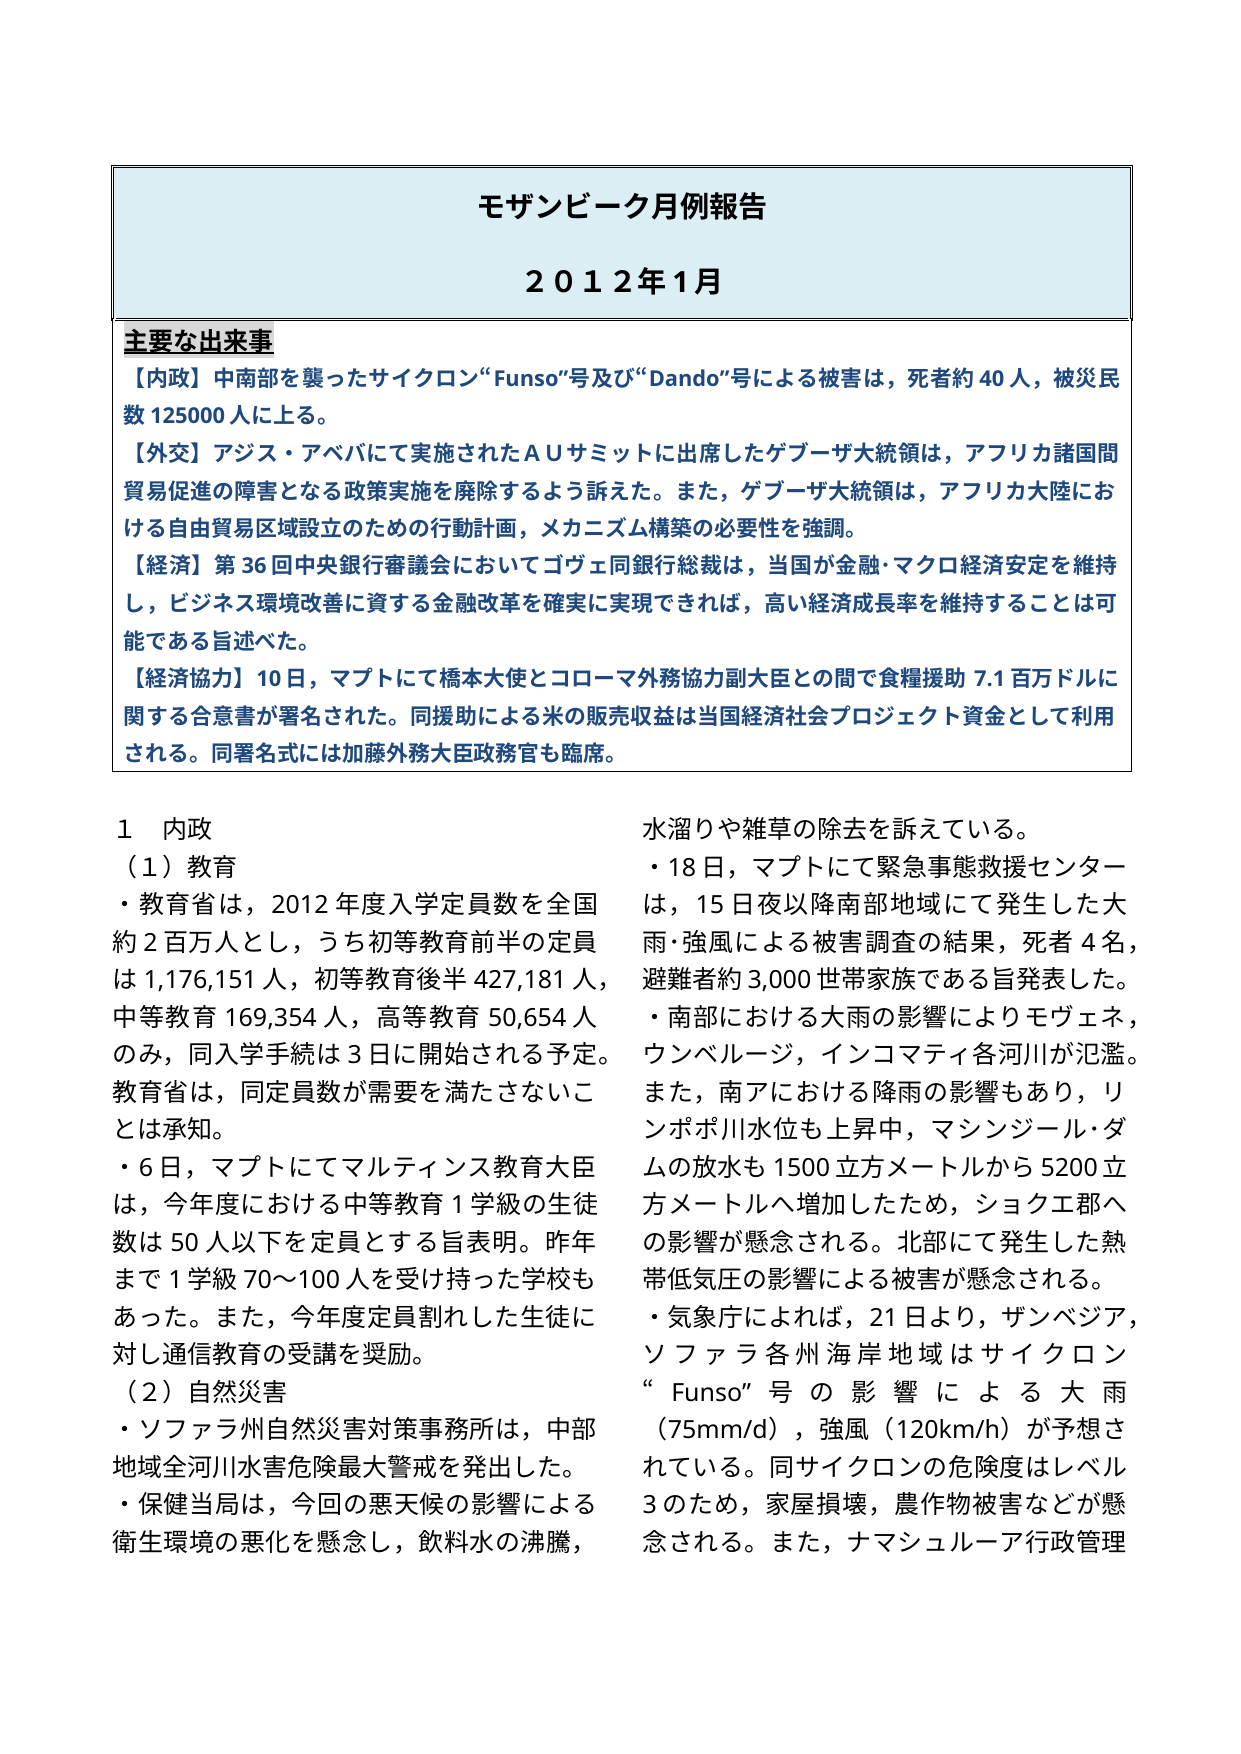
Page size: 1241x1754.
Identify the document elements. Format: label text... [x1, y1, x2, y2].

table_header モザンビーク月例報告 ２０１２年1月 [114, 168, 1130, 318]
text １ 内政 [112, 809, 598, 847]
table_cell 主要な出来事 【内政】中南部を襲ったサイクロン“Funso”号及び“Dando”号による被害は，死者約40人，被災民数125000人に上る。 【外交】アジス・アベバにて実施されたＡＵサミットに出席したゲブーザ大統領は，アフリカ諸国間貿易促進の障害となる政策実施を廃除するよう訴えた。また，ゲブーザ大統領は，アフリカ大陸における自由貿易区域設立のための行動計画，メカニズム構築の必要性を強調。 【経済】第36回中央銀行審議会においてゴヴェ同銀行総裁は，当国が金融･マクロ経済安定を維持し，ビジネス環境改善に資する金融改革を確実に実現できれば，高い経済成長率を維持することは可能である旨述べた。 【経済協力】10日，マプトにて橋本大使とコローマ外務協力副大臣との間で食糧援助7.1百万ドルに関する合意書が署名された。同援助による米の販売収益は当国経済社会プロジェクト資金として利用される。同署名式には加藤外務大臣政務官も臨席。 [113, 318, 1131, 771]
text （１）教育 [112, 847, 598, 884]
text ・保健当局は，今回の悪天候の影響による衛生環境の悪化を懸念し，飲料水の沸騰，水溜りや雑草の除去を訴えている。 [112, 1484, 598, 1559]
text ・南部における大雨の影響によりモヴェネ，ウンベルージ，インコマティ各河川が氾濫。また，南アにおける降雨の影響もあり，リンポポ川水位も上昇中，マシンジール･ダムの放水も1500立方メートルから5200立方メートルへ増加したため，ショクエ郡への影響が懸念される。北部にて発生した熱帯低気圧の影響による被害が懸念される。 [642, 997, 1128, 1297]
text ・ソファラ州自然災害対策事務所は，中部地域全河川水害危険最大警戒を発出した。 [112, 1409, 598, 1484]
text ・6日，マプトにてマルティンス教育大臣は，今年度における中等教育1学級の生徒数は50人以下を定員とする旨表明。昨年まで1学級70～100人を受け持った学校もあった。また，今年度定員割れした生徒に対し通信教育の受講を奨励。 [112, 1147, 598, 1372]
text （２）自然災害 [112, 1372, 598, 1409]
text ・教育省は，2012年度入学定員数を全国約2百万人とし，うち初等教育前半の定員は1,176,151人，初等教育後半427,181人，中等教育169,354人，高等教育50,654人のみ，同入学手続は3日に開始される予定。教育省は，同定員数が需要を満たさないことは承知。 [112, 884, 598, 1147]
text ・保健当局は，今回の悪天候の影響による衛生環境の悪化を懸念し，飲料水の沸騰，水溜りや雑草の除去を訴えている。 [642, 809, 1128, 847]
text ・18日，マプトにて緊急事態救援センターは，15日夜以降南部地域にて発生した大雨･強風による被害調査の結果，死者4名，避難者約3,000世帯家族である旨発表した。 [642, 847, 1128, 997]
